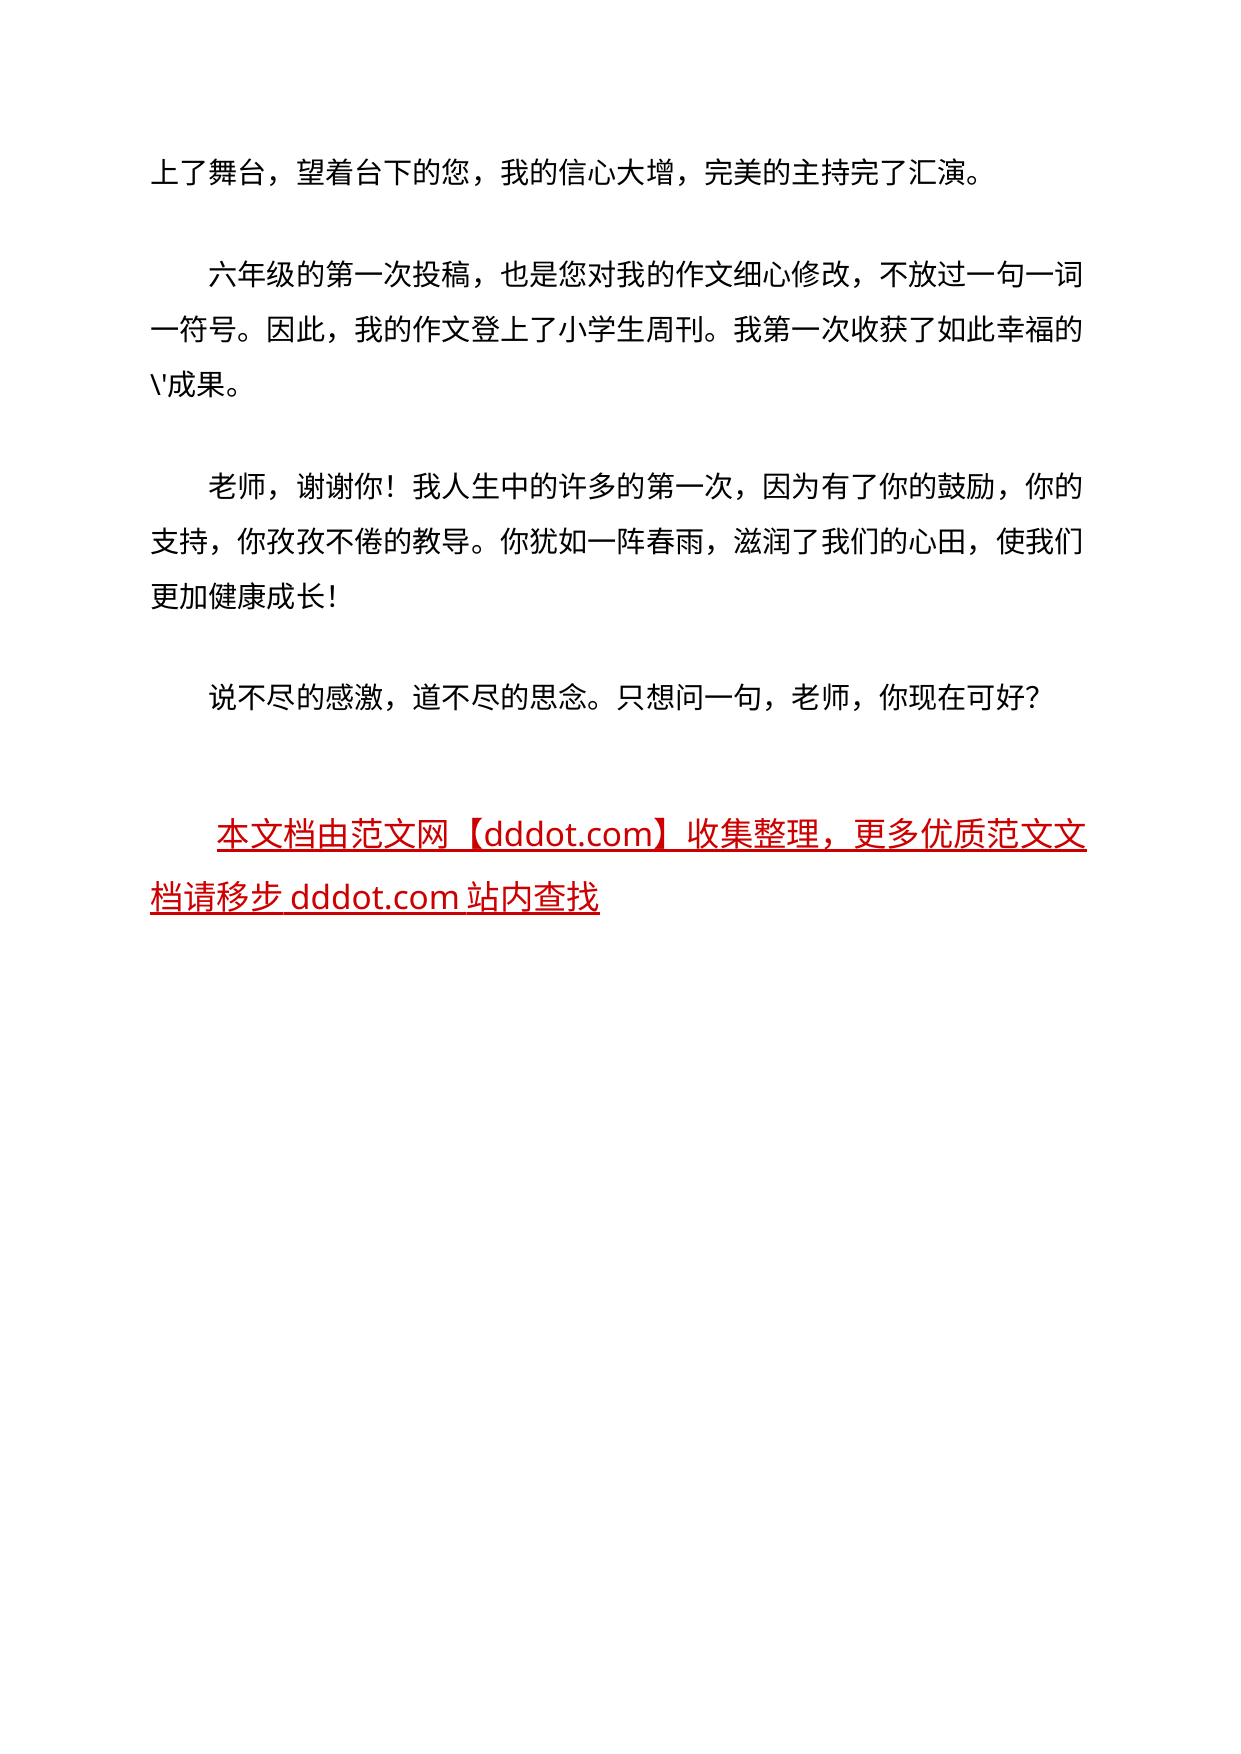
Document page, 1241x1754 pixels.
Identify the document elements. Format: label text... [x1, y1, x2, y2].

text 老师，谢谢你！我人生中的许多的第一次，因为有了你的鼓励，你的支持，你孜孜不倦的教导。你犹如一阵春雨，滋润了我们的心田，使我们更加健康成长！ [150, 463, 1090, 616]
text 说不尽的感激，道不尽的思念。只想问一句，老师，你现在可好？ [150, 675, 1090, 717]
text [150, 150, 1090, 192]
text 六年级的第一次投稿，也是您对我的作文细心修改，不放过一句一词一符号。因此，我的作文登上了小学生周刊。我第一次收获了如此幸福的\'成果。 [150, 252, 1090, 404]
text 本文档由范文网【dddot.com】收集整理，更多优质范文文档请移步dddot.com站内查找 [150, 808, 1090, 919]
